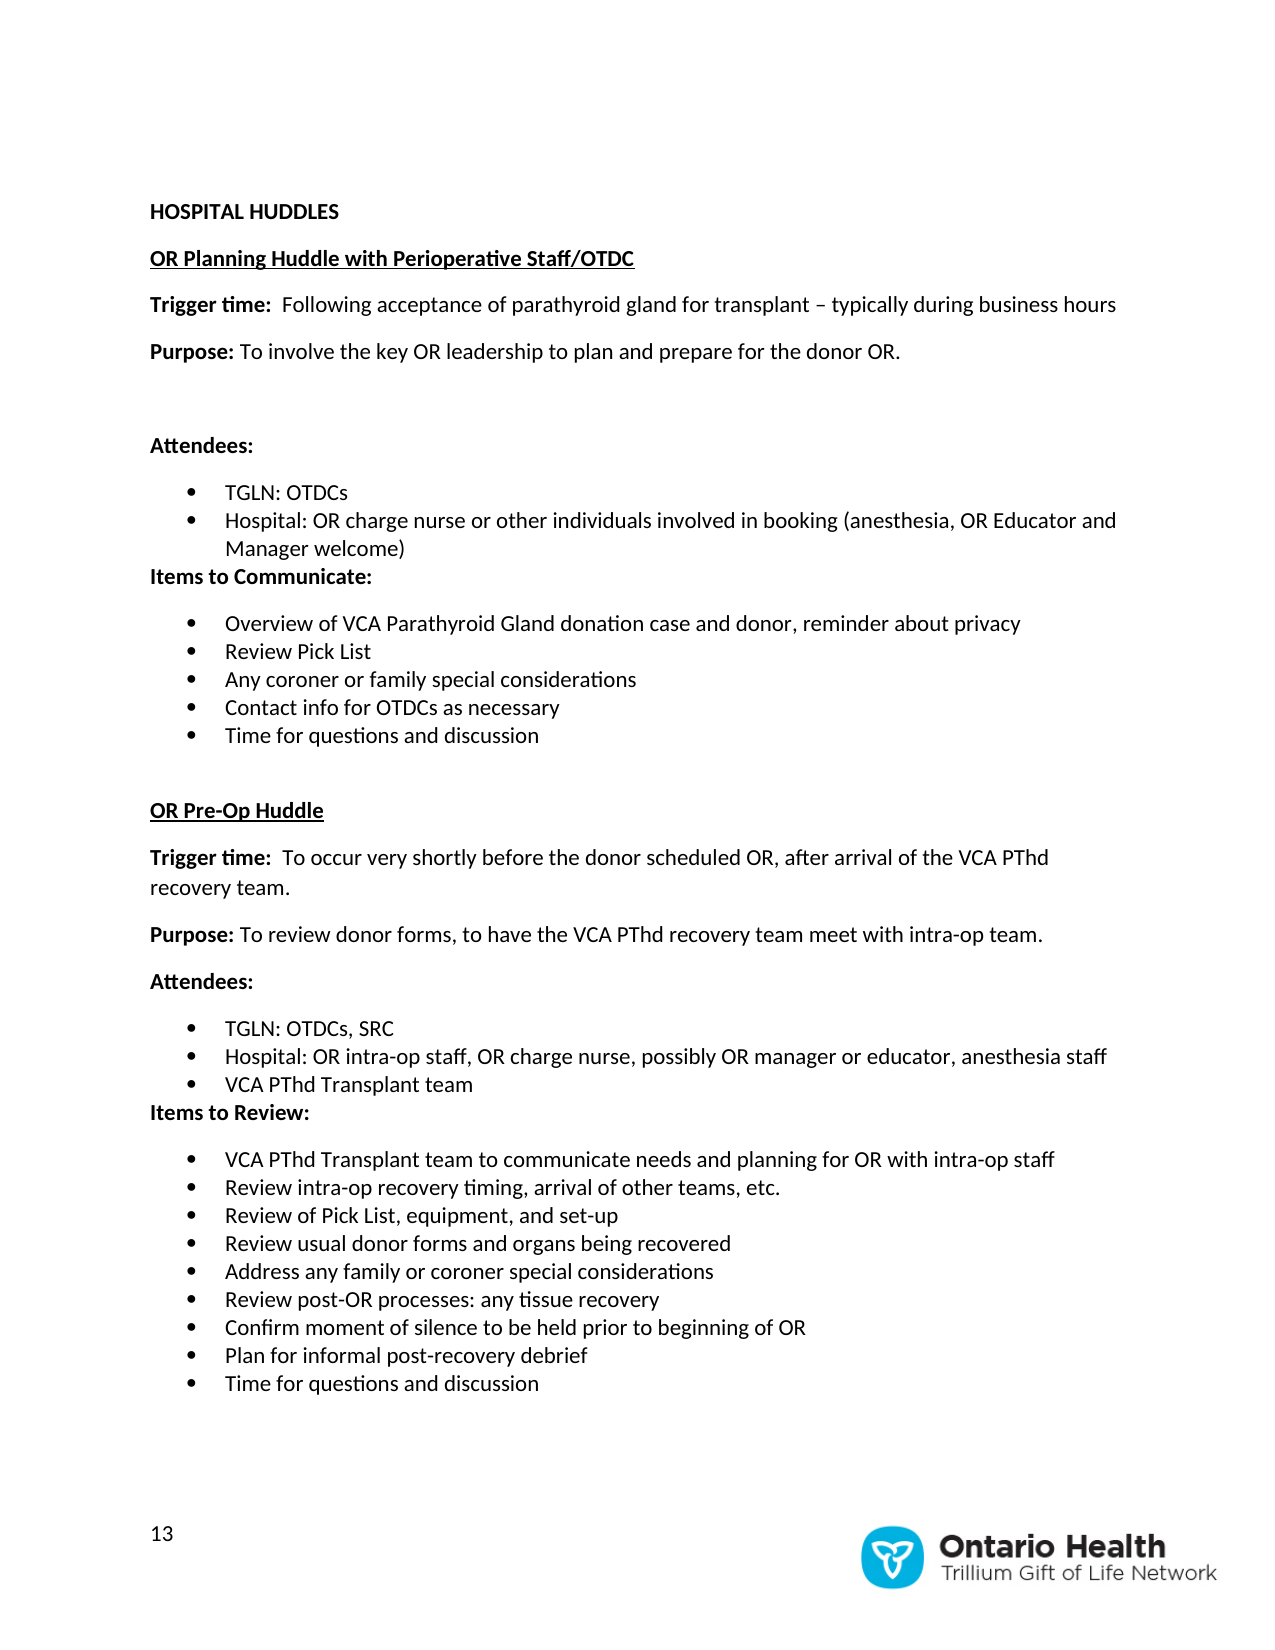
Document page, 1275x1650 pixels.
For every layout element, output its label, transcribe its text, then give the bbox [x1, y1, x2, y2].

text OR Pre-Op Huddle [150, 796, 1125, 824]
list Plan for informal post-recovery debrief [187, 1341, 1125, 1369]
text OR Planning Huddle with Perioperative Staff/OTDC [150, 244, 1125, 272]
list VCA PThd Transplant team to communicate needs and planning for OR with intra-op staff [187, 1145, 1125, 1173]
list Review post-OR processes: any tissue recovery [187, 1285, 1125, 1313]
list Overview of VCA Parathyroid Gland donation case and donor, reminder about privacy [187, 609, 1125, 637]
list Any coroner or family special considerations [187, 665, 1125, 693]
list Review Pick List [187, 637, 1125, 665]
list Contact info for OTDCs as necessary [187, 693, 1125, 721]
text Trigger time: Following acceptance of parathyroid gland for transplant – typically during business hours [150, 291, 1125, 319]
list Review of Pick List, equipment, and set-up [187, 1201, 1125, 1229]
list Confirm moment of silence to be held prior to beginning of OR [187, 1313, 1125, 1341]
list Review intra-op recovery timing, arrival of other teams, etc. [187, 1173, 1125, 1201]
list TGLN: OTDCs, SRC [187, 1014, 1125, 1042]
list Address any family or coroner special considerations [187, 1257, 1125, 1285]
list Time for questions and discussion [187, 1369, 1125, 1397]
text Hospital Huddles [150, 197, 1125, 225]
text Items to Communicate: [150, 562, 1125, 590]
text Trigger time: To occur very shortly before the donor scheduled OR, after arrival of the VCA PThd recovery team. [150, 843, 1125, 901]
text Attendees: [150, 431, 1125, 459]
text Purpose: To involve the key OR leadership to plan and prepare for the donor OR. [150, 337, 1125, 366]
text Items to Review: [150, 1098, 1125, 1126]
list Review usual donor forms and organs being recovered [187, 1229, 1125, 1257]
list TGLN: OTDCs [187, 478, 1125, 506]
list Hospital: OR charge nurse or other individuals involved in booking (anesthesia, OR Educator and Manager welcome) [187, 506, 1125, 562]
list VCA PThd Transplant team [187, 1070, 1125, 1098]
list Time for questions and discussion [187, 721, 1125, 749]
text Attendees: [150, 967, 1125, 995]
list Hospital: OR intra-op staff, OR charge nurse, possibly OR manager or educator, anesthesia staff [187, 1042, 1125, 1070]
picture [860, 1504, 1219, 1611]
text Purpose: To review donor forms, to have the VCA PThd recovery team meet with intra-op team. [150, 920, 1125, 948]
